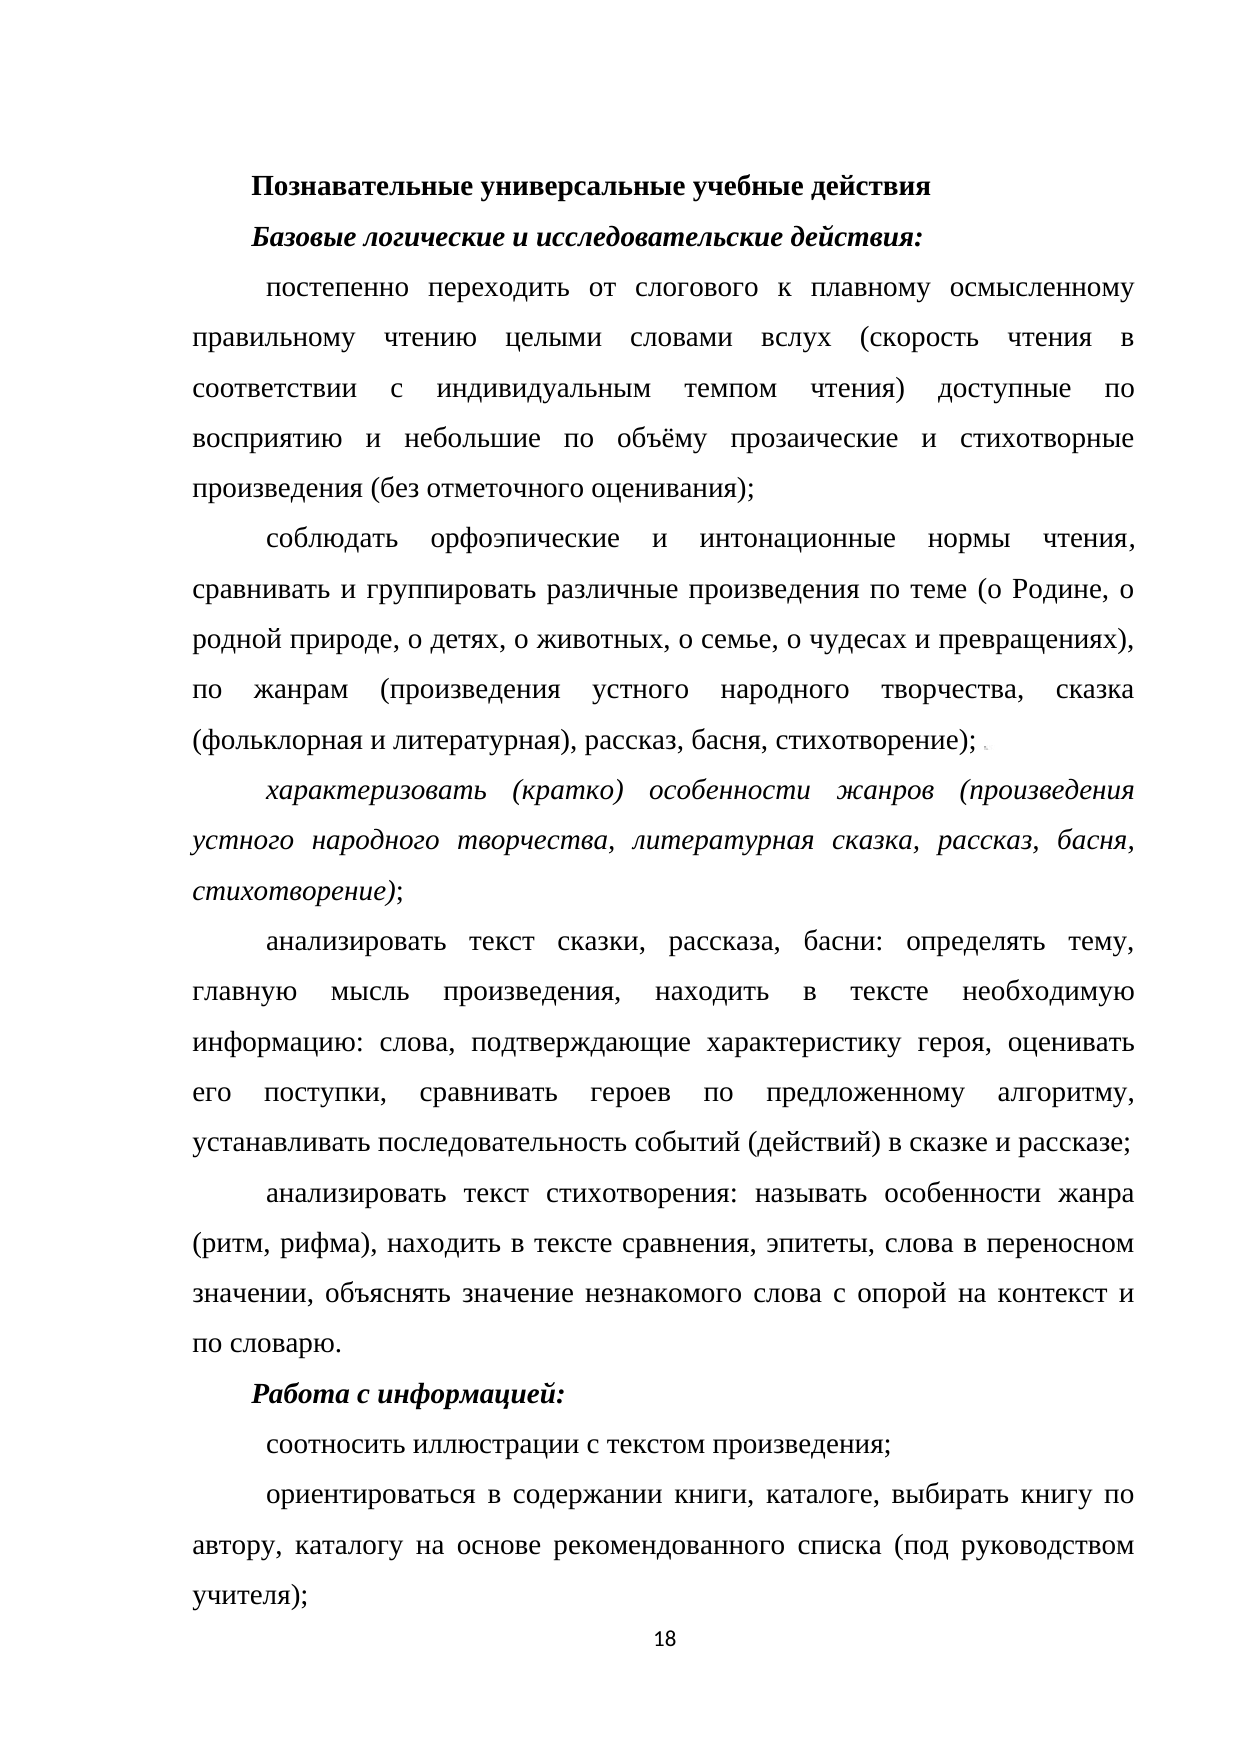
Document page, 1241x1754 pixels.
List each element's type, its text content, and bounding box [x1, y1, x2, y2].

text Работа с информацией: [177, 1376, 1136, 1409]
picture [984, 745, 995, 750]
text анализировать текст стихотворения: называть особенности жанра (ритм, рифма), находить в тексте сравнения, эпитеты, слова в переносном значении, объяснять значение незнакомого слова с опорой на контекст и по словарю. [192, 1175, 1135, 1359]
text соотносить иллюстрации с текстом произведения; [192, 1426, 1135, 1460]
text анализировать текст сказки, рассказа, басни: определять тему, главную мысль произведения, находить в тексте необходимую информацию: слова, подтверждающие характеристику героя, оценивать его поступки, сравнивать героев по предложенному алгоритму, устанавливать последовательность событий (действий) в сказке и рассказе; [192, 923, 1135, 1158]
text Познавательные универсальные учебные действия [177, 168, 1152, 202]
text постепенно переходить от слогового к плавному осмысленному правильному чтению целыми словами вслух (скорость чтения в соответствии с индивидуальным темпом чтения) доступные по восприятию и небольшие по объёму прозаические и стихотворные произведения (без отметочного оценивания); [192, 269, 1135, 504]
text характеризовать (кратко) особенности жанров (произведения устного народного творчества, литературная сказка, рассказ, басня, стихотворение); [192, 772, 1135, 906]
text ориентироваться в содержании книги, каталоге, выбирать книгу по автору, каталогу на основе рекомендованного списка (под руководством учителя); [192, 1477, 1135, 1611]
text соблюдать орфоэпические и интонационные нормы чтения, сравнивать и группировать различные произведения по теме (о Родине, о родной природе, о детях, о животных, о семье, о чудесах и превращениях), по жанрам (произведения устного народного творчества, сказка (фольклорная и литературная), рассказ, басня, стихотворение); [192, 521, 1135, 755]
text Базовые логические и исследовательские действия: [177, 219, 1136, 252]
